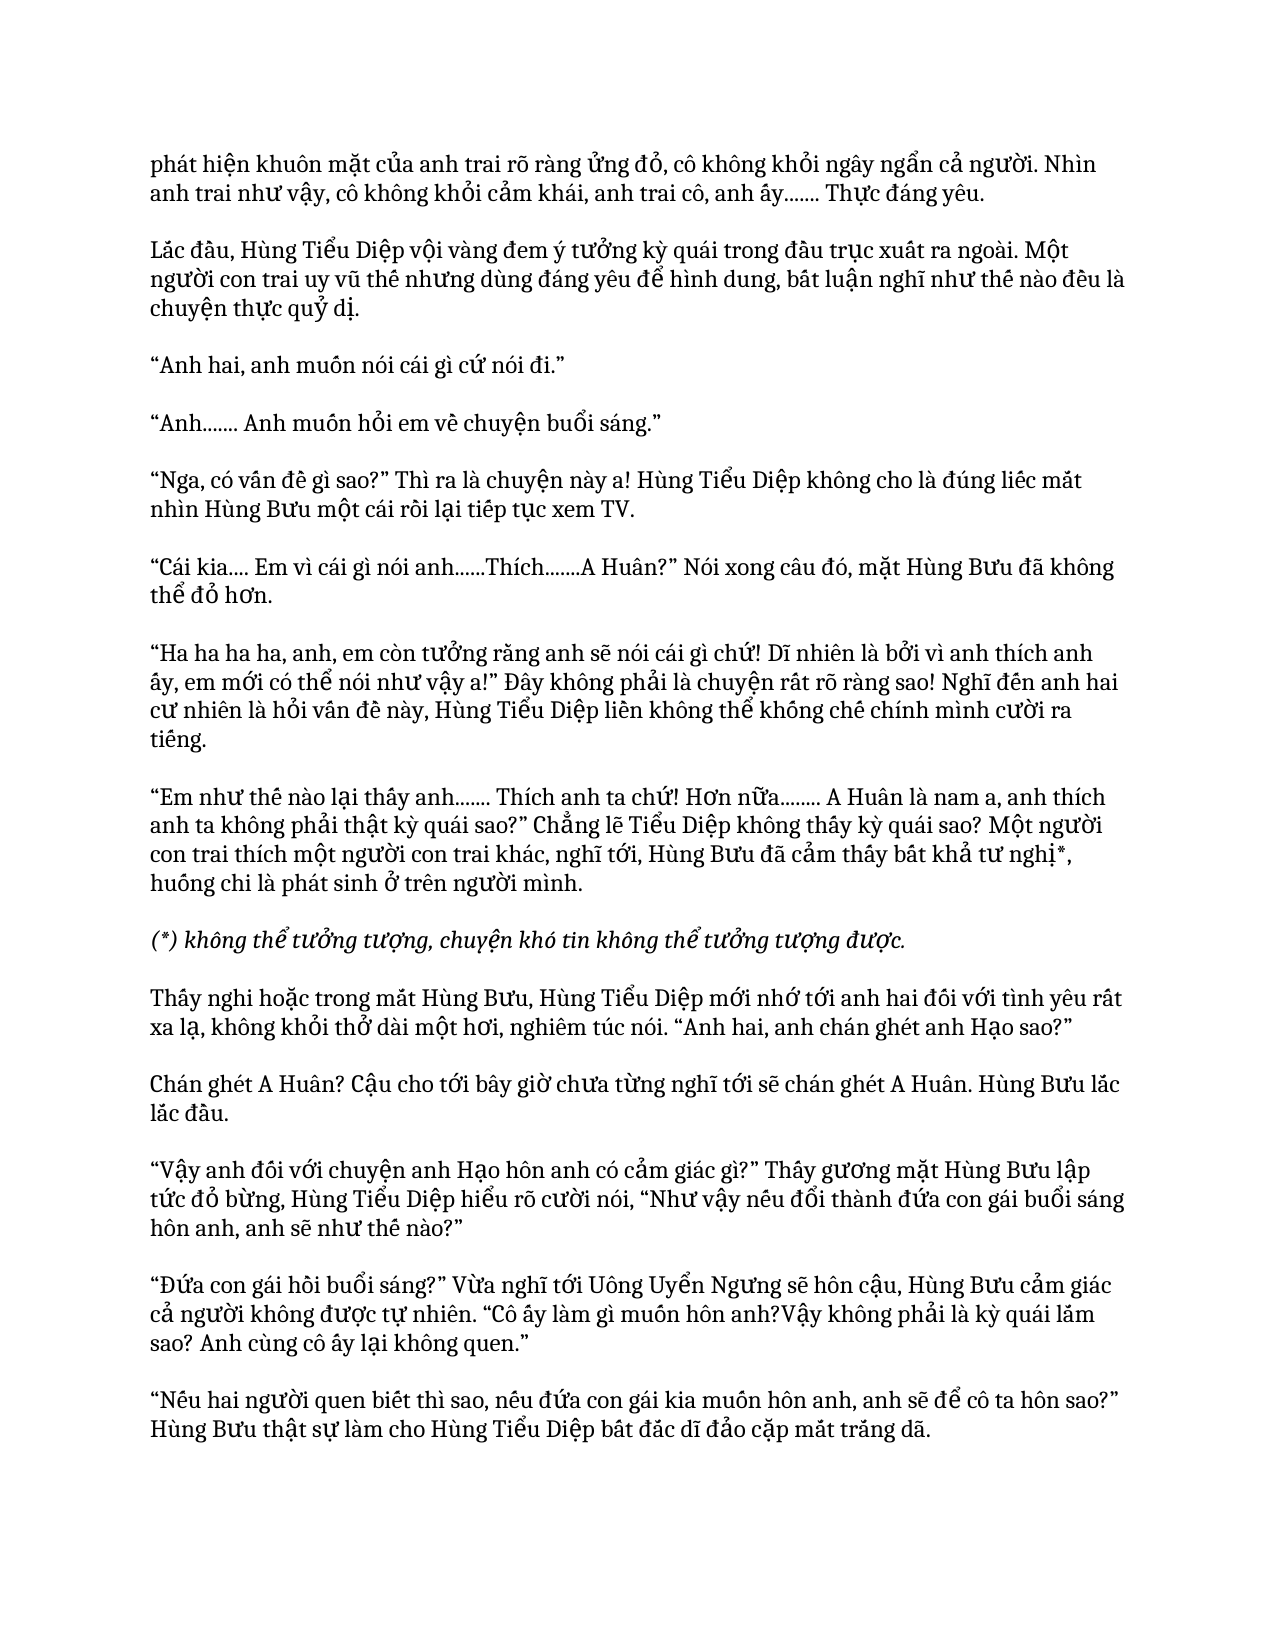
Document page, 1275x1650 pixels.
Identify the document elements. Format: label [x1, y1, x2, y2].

text [150, 150, 1125, 1472]
